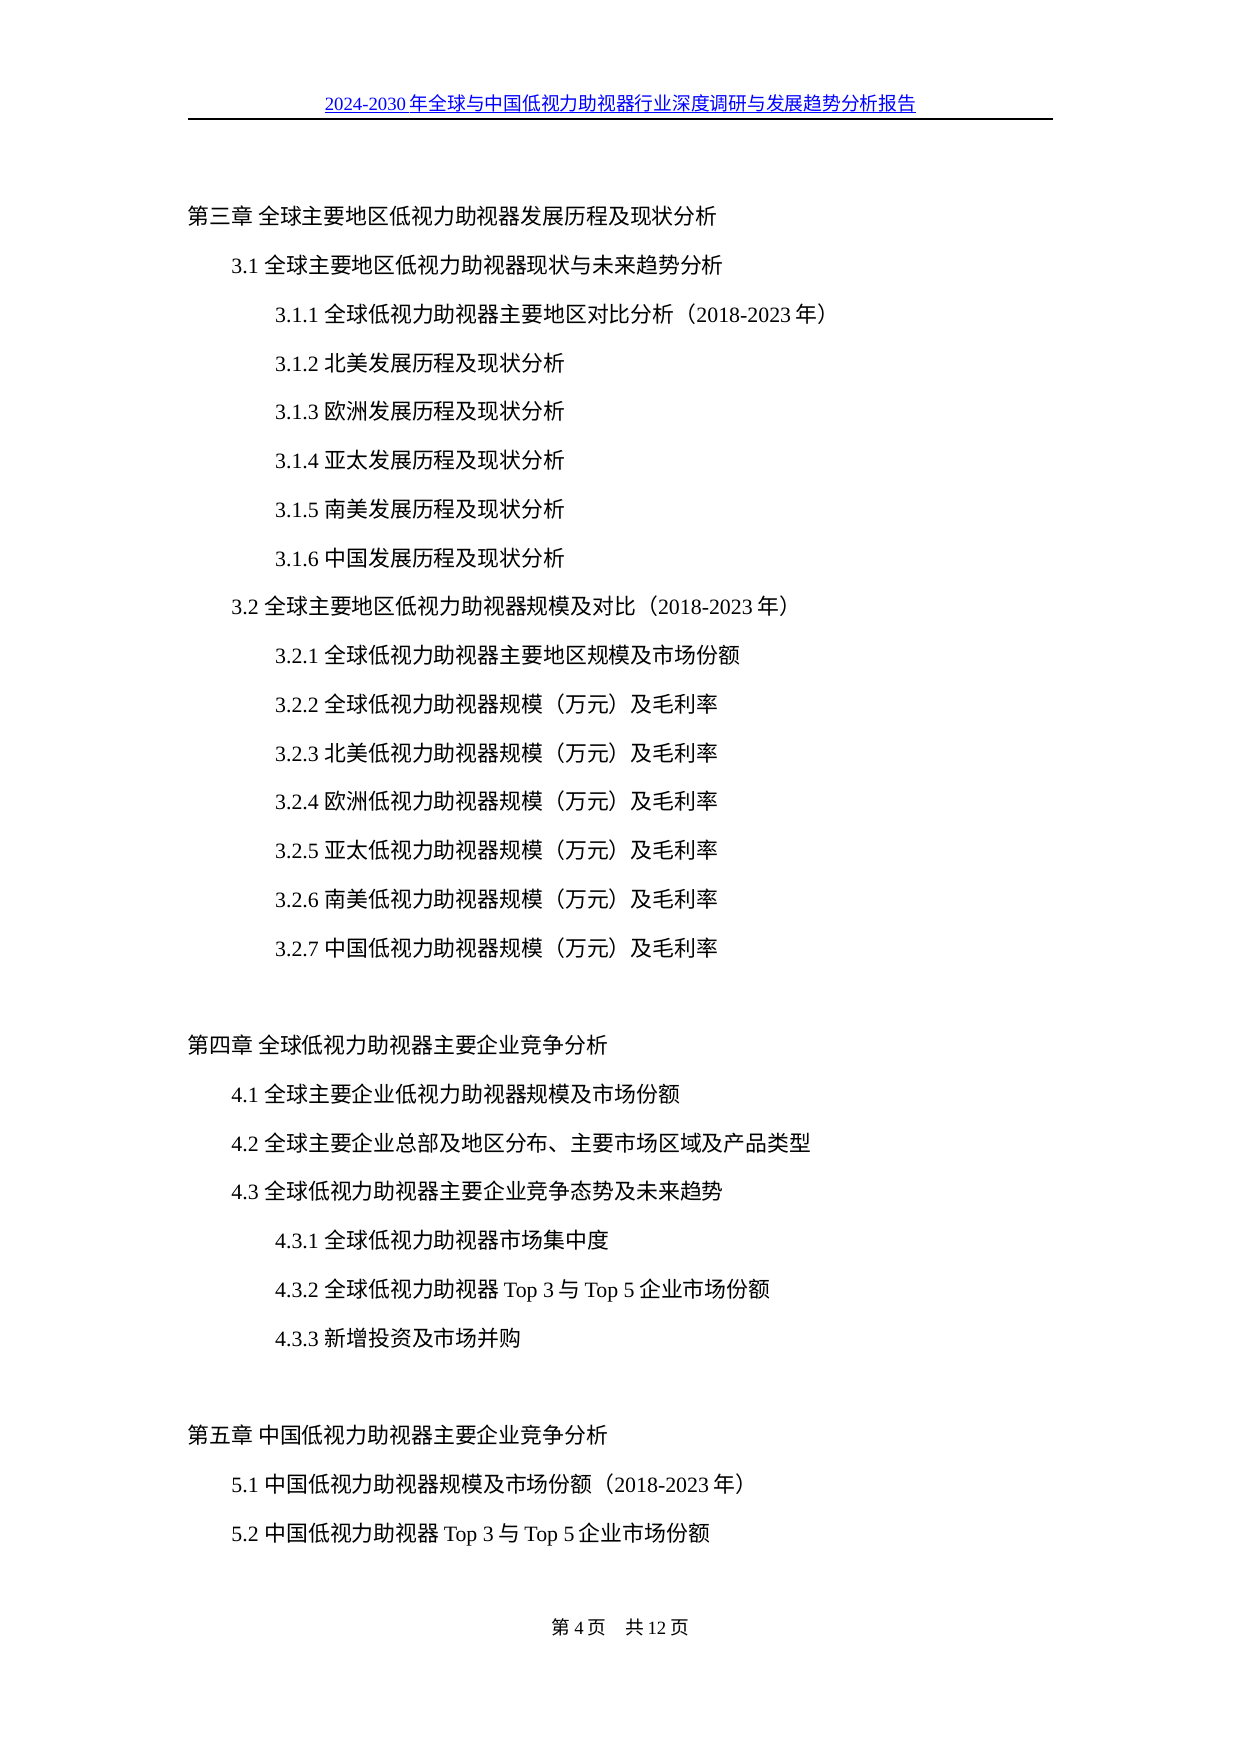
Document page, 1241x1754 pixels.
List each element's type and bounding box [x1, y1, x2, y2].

text [187, 150, 1053, 1548]
